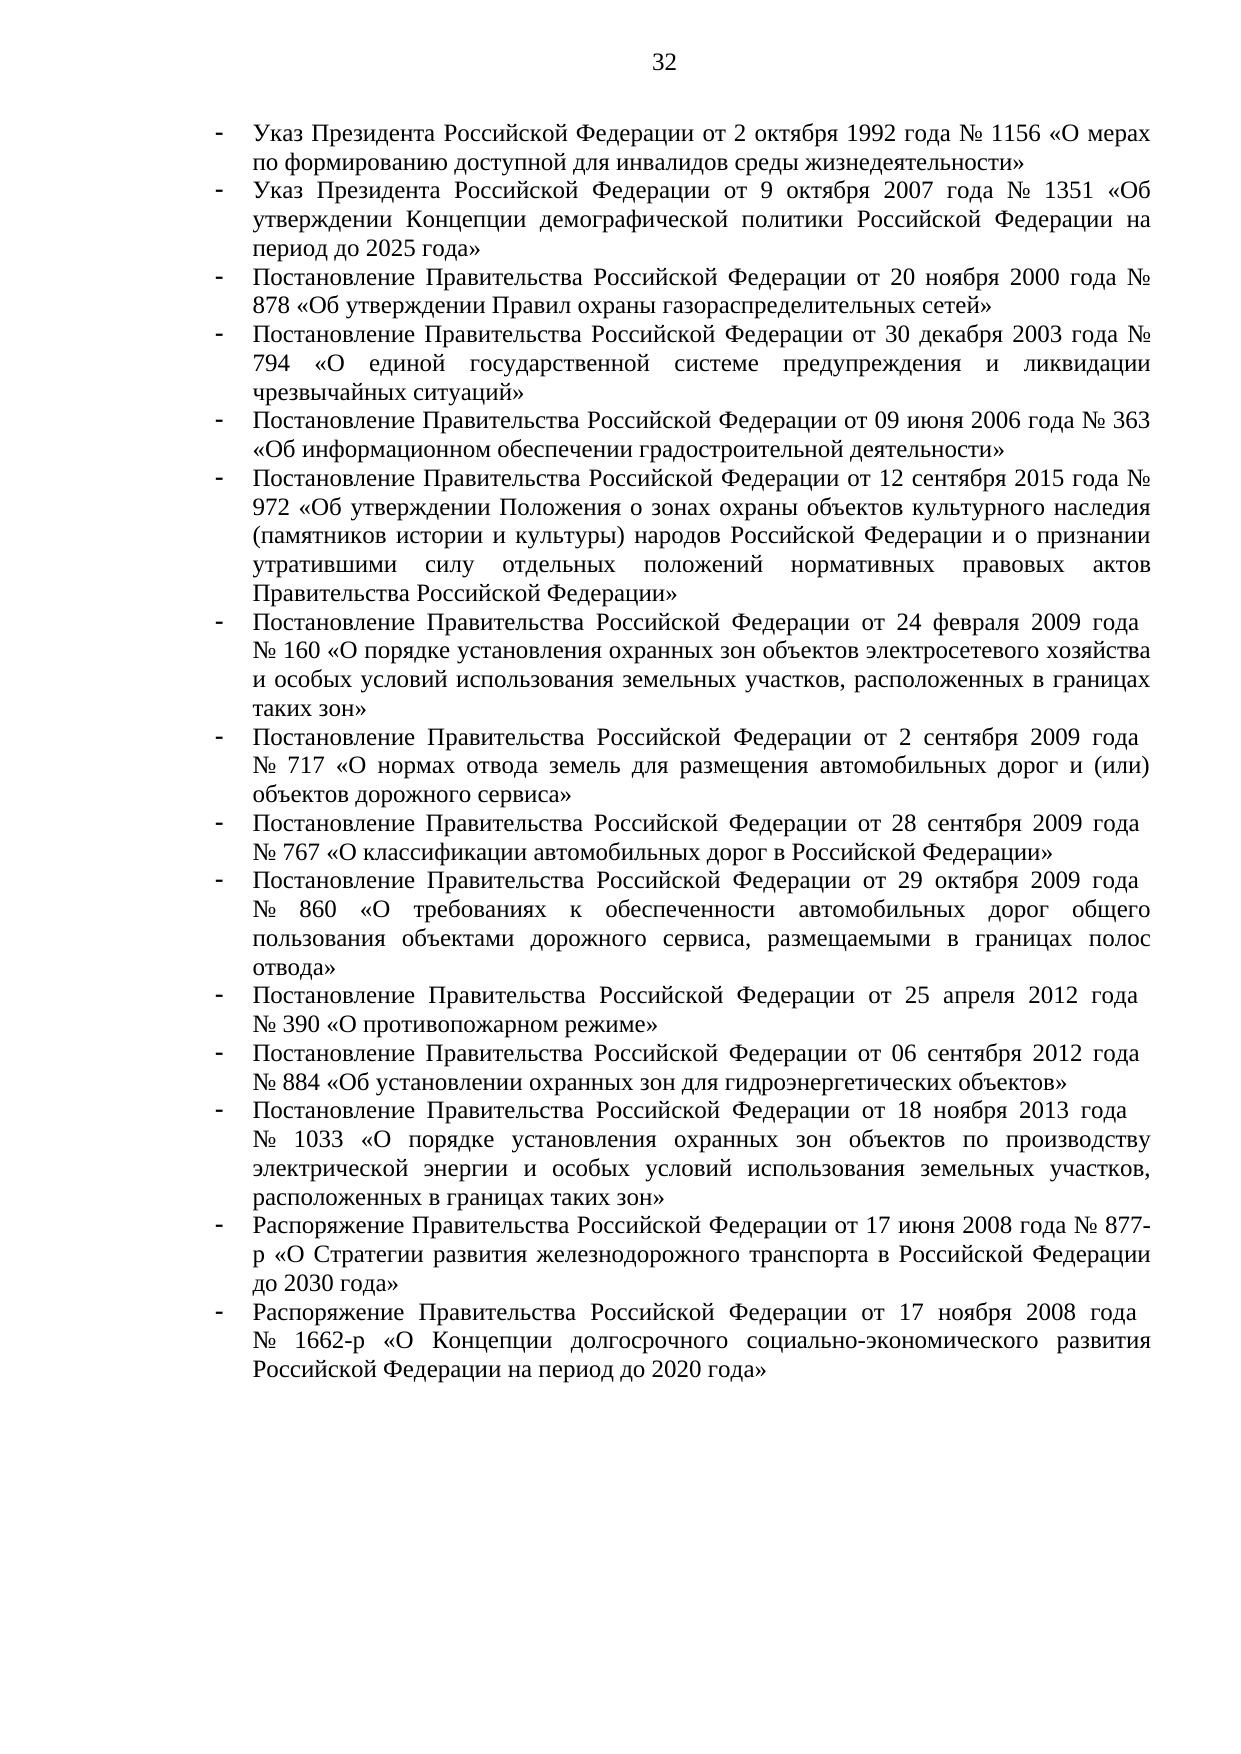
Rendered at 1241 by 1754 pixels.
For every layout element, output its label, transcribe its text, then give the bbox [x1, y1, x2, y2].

list Постановление Правительства Российской Федерации от 28 сентября 2009 года № 767 «О классификации автомобильных дорог в Российской Федерации» [215, 808, 1152, 866]
list Постановление Правительства Российской Федерации от 24 февраля 2009 года № 160 «О порядке установления охранных зон объектов электросетевого хозяйства и особых условий использования земельных участков, расположенных в границах таких зон» [215, 607, 1152, 722]
list Постановление Правительства Российской Федерации от 12 сентября 2015 года № 972 «Об утверждении Положения о зонах охраны объектов культурного наследия (памятников истории и культуры) народов Российской Федерации и о признании утратившими силу отдельных положений нормативных правовых актов Правительства Российской Федерации» [215, 463, 1152, 607]
list Постановление Правительства Российской Федерации от 25 апреля 2012 года № 390 «О противопожарном режиме» [215, 981, 1152, 1038]
list Постановление Правительства Российской Федерации от 29 октября 2009 года № 860 «О требованиях к обеспеченности автомобильных дорог общего пользования объектами дорожного сервиса, размещаемыми в границах полос отвода» [215, 866, 1152, 981]
list Постановление Правительства Российской Федерации от 2 сентября 2009 года № 717 «О нормах отвода земель для размещения автомобильных дорог и (или) объектов дорожного сервиса» [215, 722, 1152, 808]
list Указ Президента Российской Федерации от 2 октября 1992 года № 1156 «О мерах по формированию доступной для инвалидов среды жизнедеятельности» [215, 118, 1152, 176]
list Постановление Правительства Российской Федерации от 09 июня 2006 года № 363 «Об информационном обеспечении градостроительной деятельности» [215, 406, 1152, 463]
list Указ Президента Российской Федерации от 9 октября 2007 года № 1351 «Об утверждении Концепции демографической политики Российской Федерации на период до 2025 года» [215, 176, 1152, 262]
list Постановление Правительства Российской Федерации от 18 ноября 2013 года № 1033 «О порядке установления охранных зон объектов по производству электрической энергии и особых условий использования земельных участков, расположенных в границах таких зон» [215, 1096, 1152, 1211]
list Распоряжение Правительства Российской Федерации от 17 июня 2008 года № 877-р «О Стратегии развития железнодорожного транспорта в Российской Федерации до 2030 года» [215, 1211, 1152, 1297]
list Постановление Правительства Российской Федерации от 06 сентября 2012 года № 884 «Об установлении охранных зон для гидроэнергетических объектов» [215, 1038, 1152, 1096]
list Распоряжение Правительства Российской Федерации от 17 ноября 2008 года № 1662-р «О Концепции долгосрочного социально-экономического развития Российской Федерации на период до 2020 года» [215, 1297, 1152, 1383]
list Постановление Правительства Российской Федерации от 30 декабря 2003 года № 794 «О единой государственной системе предупреждения и ликвидации чрезвычайных ситуаций» [215, 319, 1152, 406]
list Постановление Правительства Российской Федерации от 20 ноября 2000 года № 878 «Об утверждении Правил охраны газораспределительных сетей» [215, 262, 1152, 319]
